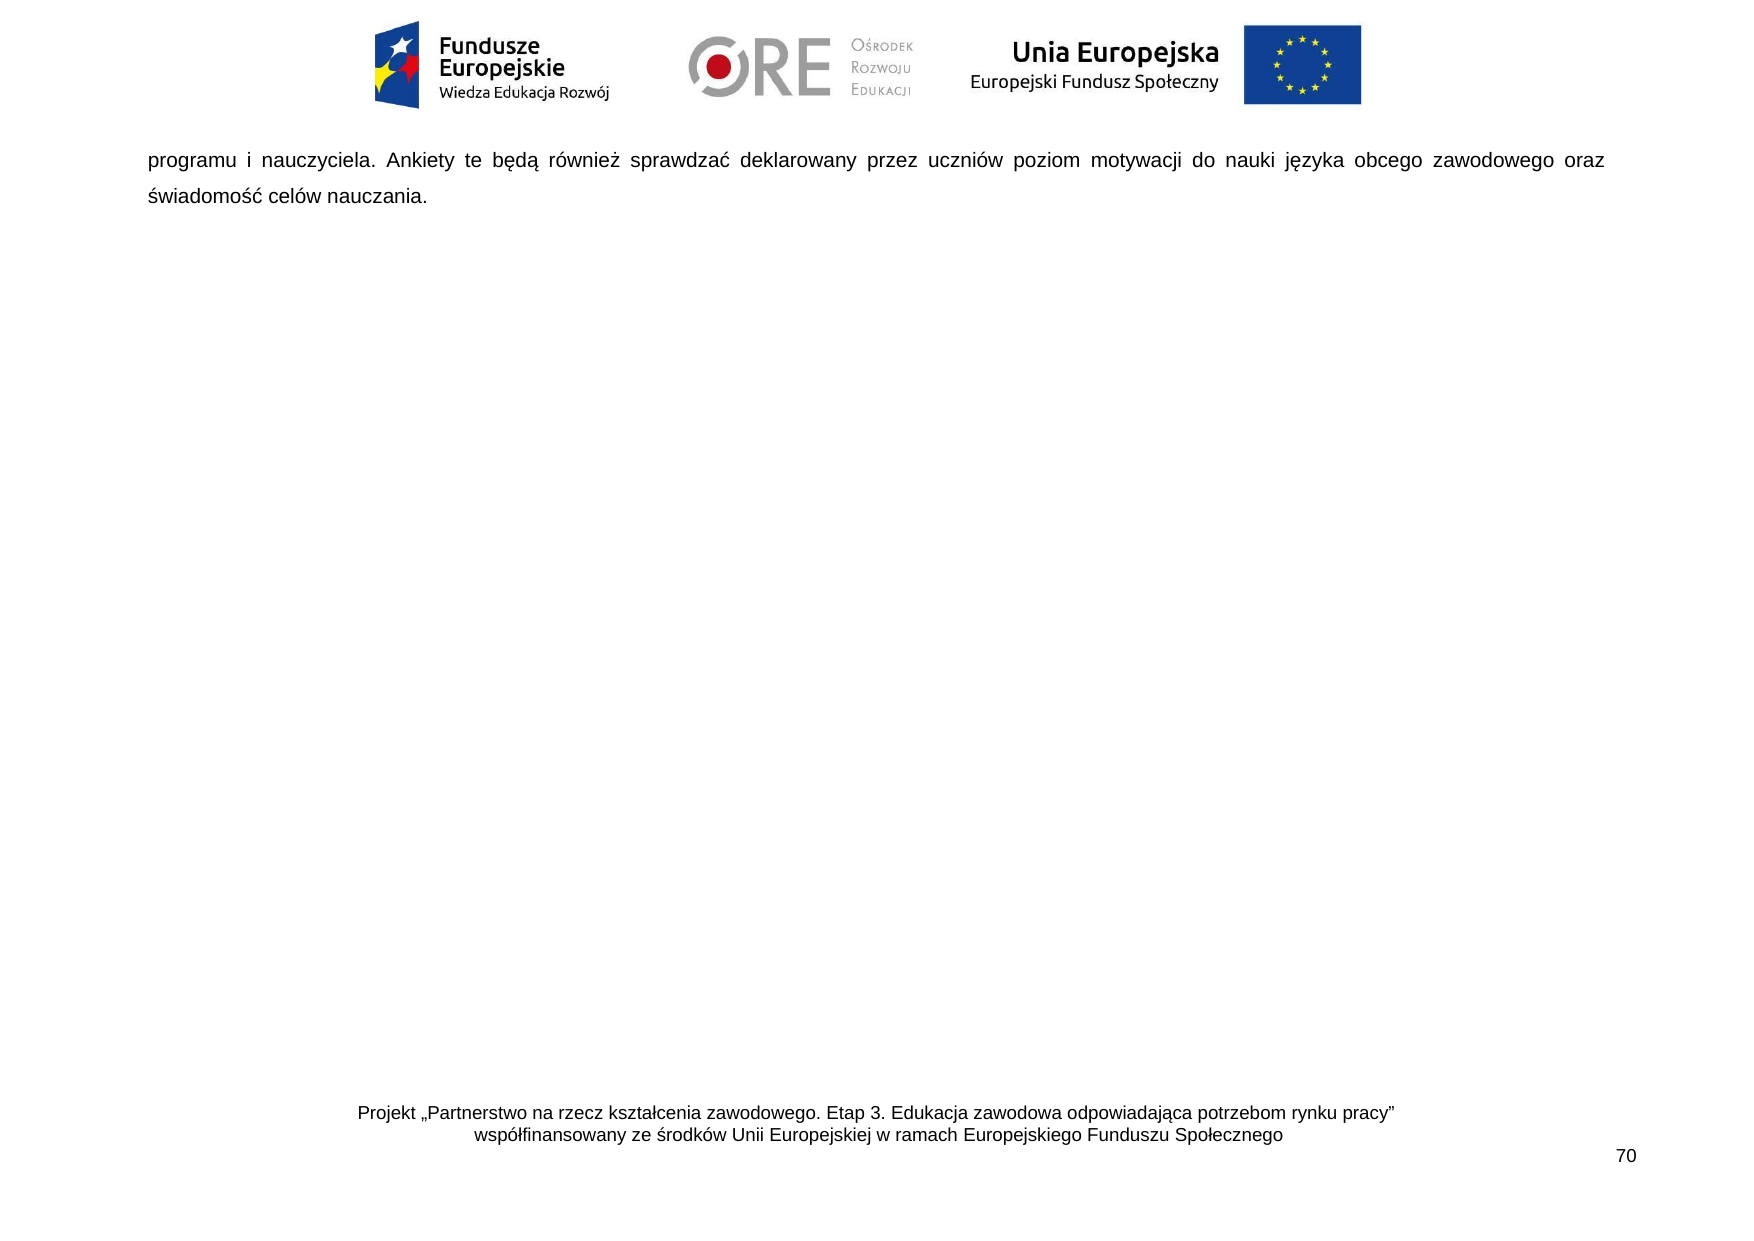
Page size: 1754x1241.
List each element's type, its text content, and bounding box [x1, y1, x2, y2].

picture [353, 0, 1388, 130]
